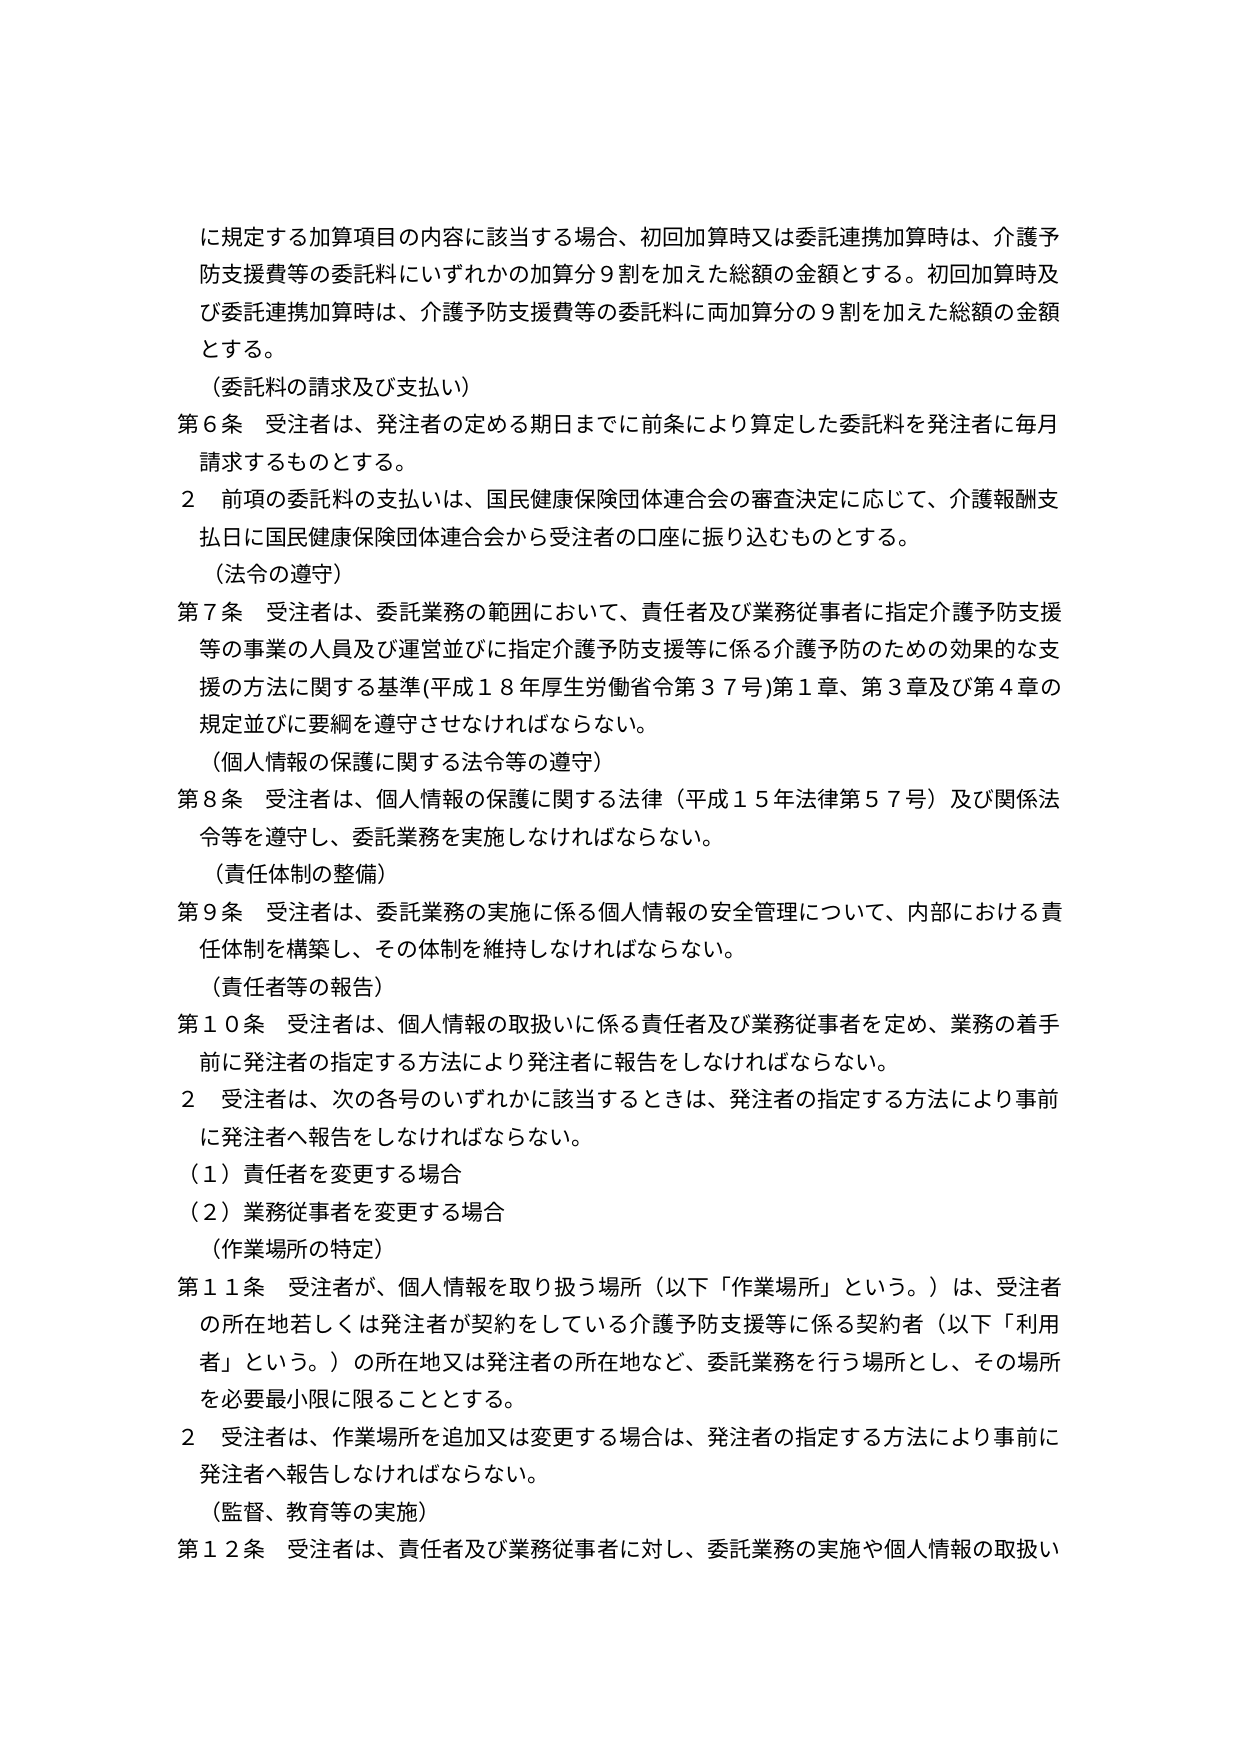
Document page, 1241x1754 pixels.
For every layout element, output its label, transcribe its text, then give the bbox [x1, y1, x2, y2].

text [177, 217, 1063, 367]
text （１）責任者を変更する場合 [177, 1154, 1063, 1192]
text （委託料の請求及び支払い） [177, 367, 1063, 404]
text （監督、教育等の実施） [177, 1492, 1063, 1529]
text ２ 前項の委託料の支払いは、国民健康保険団体連合会の審査決定に応じて、介護報酬支払日に国民健康保険団体連合会から受注者の口座に振り込むものとする。 [177, 479, 1063, 554]
text （責任者等の報告） [177, 967, 1063, 1004]
text （責任体制の整備） [202, 854, 1063, 892]
text ２ 受注者は、作業場所を追加又は変更する場合は、発注者の指定する方法により事前に発注者へ報告しなければならない。 [177, 1417, 1063, 1492]
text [177, 1529, 1063, 1567]
text （作業場所の特定） [177, 1229, 1063, 1267]
text ２ 受注者は、次の各号のいずれかに該当するときは、発注者の指定する方法により事前に発注者へ報告をしなければならない。 [177, 1079, 1063, 1154]
text 第７条 受注者は、委託業務の範囲において、責任者及び業務従事者に指定介護予防支援等の事業の人員及び運営並びに指定介護予防支援等に係る介護予防のための効果的な支援の方法に関する基準(平成１８年厚生労働省令第３７号)第１章、第３章及び第４章の規定並びに要綱を遵守させなければならない。 [177, 592, 1063, 742]
text （２）業務従事者を変更する場合 [177, 1192, 1063, 1229]
text （法令の遵守） [202, 554, 1063, 592]
text （個人情報の保護に関する法令等の遵守） [177, 742, 1063, 779]
text 第６条 受注者は、発注者の定める期日までに前条により算定した委託料を発注者に毎月請求するものとする。 [177, 404, 1063, 479]
text 第１０条 受注者は、個人情報の取扱いに係る責任者及び業務従事者を定め、業務の着手前に発注者の指定する方法により発注者に報告をしなければならない。 [177, 1004, 1063, 1079]
text 第８条 受注者は、個人情報の保護に関する法律（平成１５年法律第５７号）及び関係法令等を遵守し、委託業務を実施しなければならない。 [177, 779, 1063, 854]
text 第９条 受注者は、委託業務の実施に係る個人情報の安全管理について、内部における責任体制を構築し、その体制を維持しなければならない。 [177, 892, 1063, 967]
text 第１１条 受注者が、個人情報を取り扱う場所（以下「作業場所」という。）は、受注者の所在地若しくは発注者が契約をしている介護予防支援等に係る契約者（以下「利用者」という。）の所在地又は発注者の所在地など、委託業務を行う場所とし、その場所を必要最小限に限ることとする。 [177, 1267, 1063, 1417]
